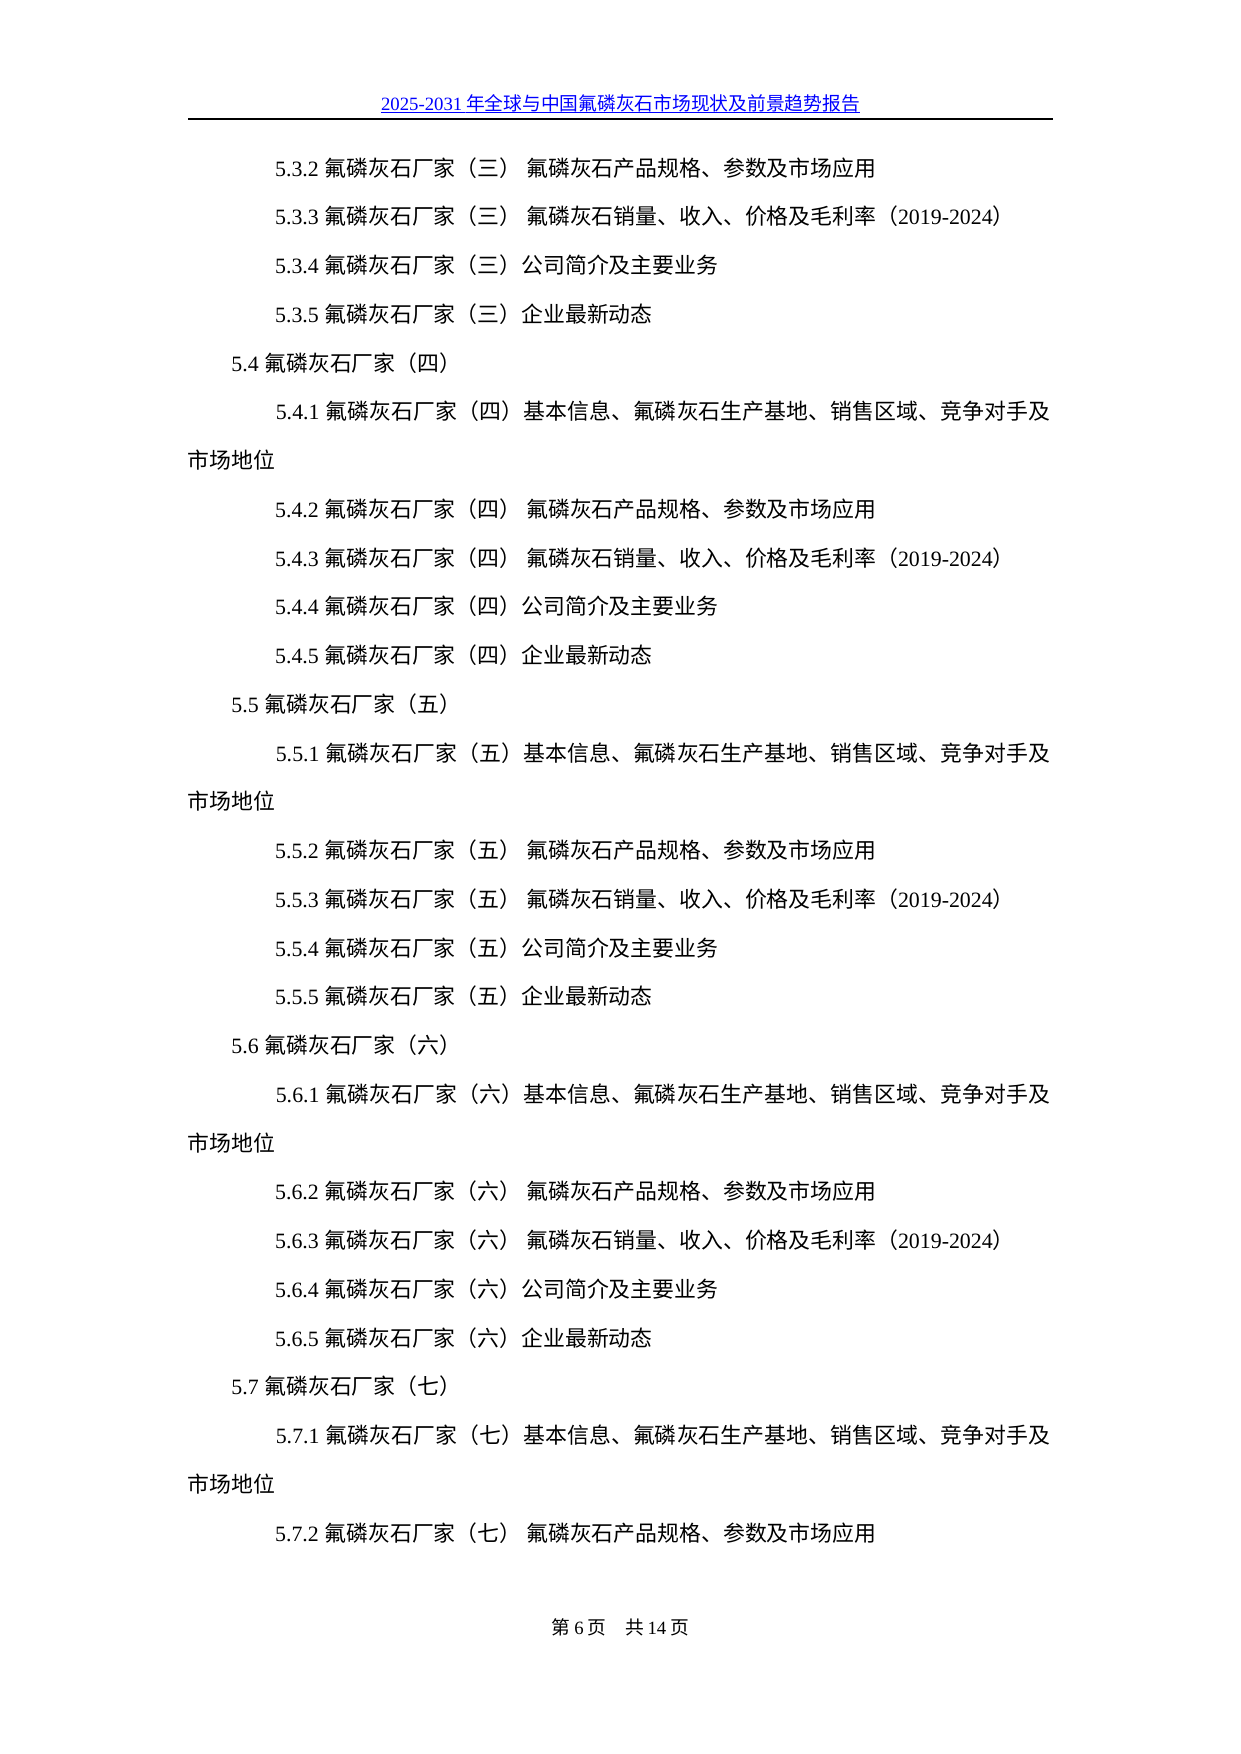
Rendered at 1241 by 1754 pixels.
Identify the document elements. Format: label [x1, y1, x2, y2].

text [187, 150, 1053, 1548]
